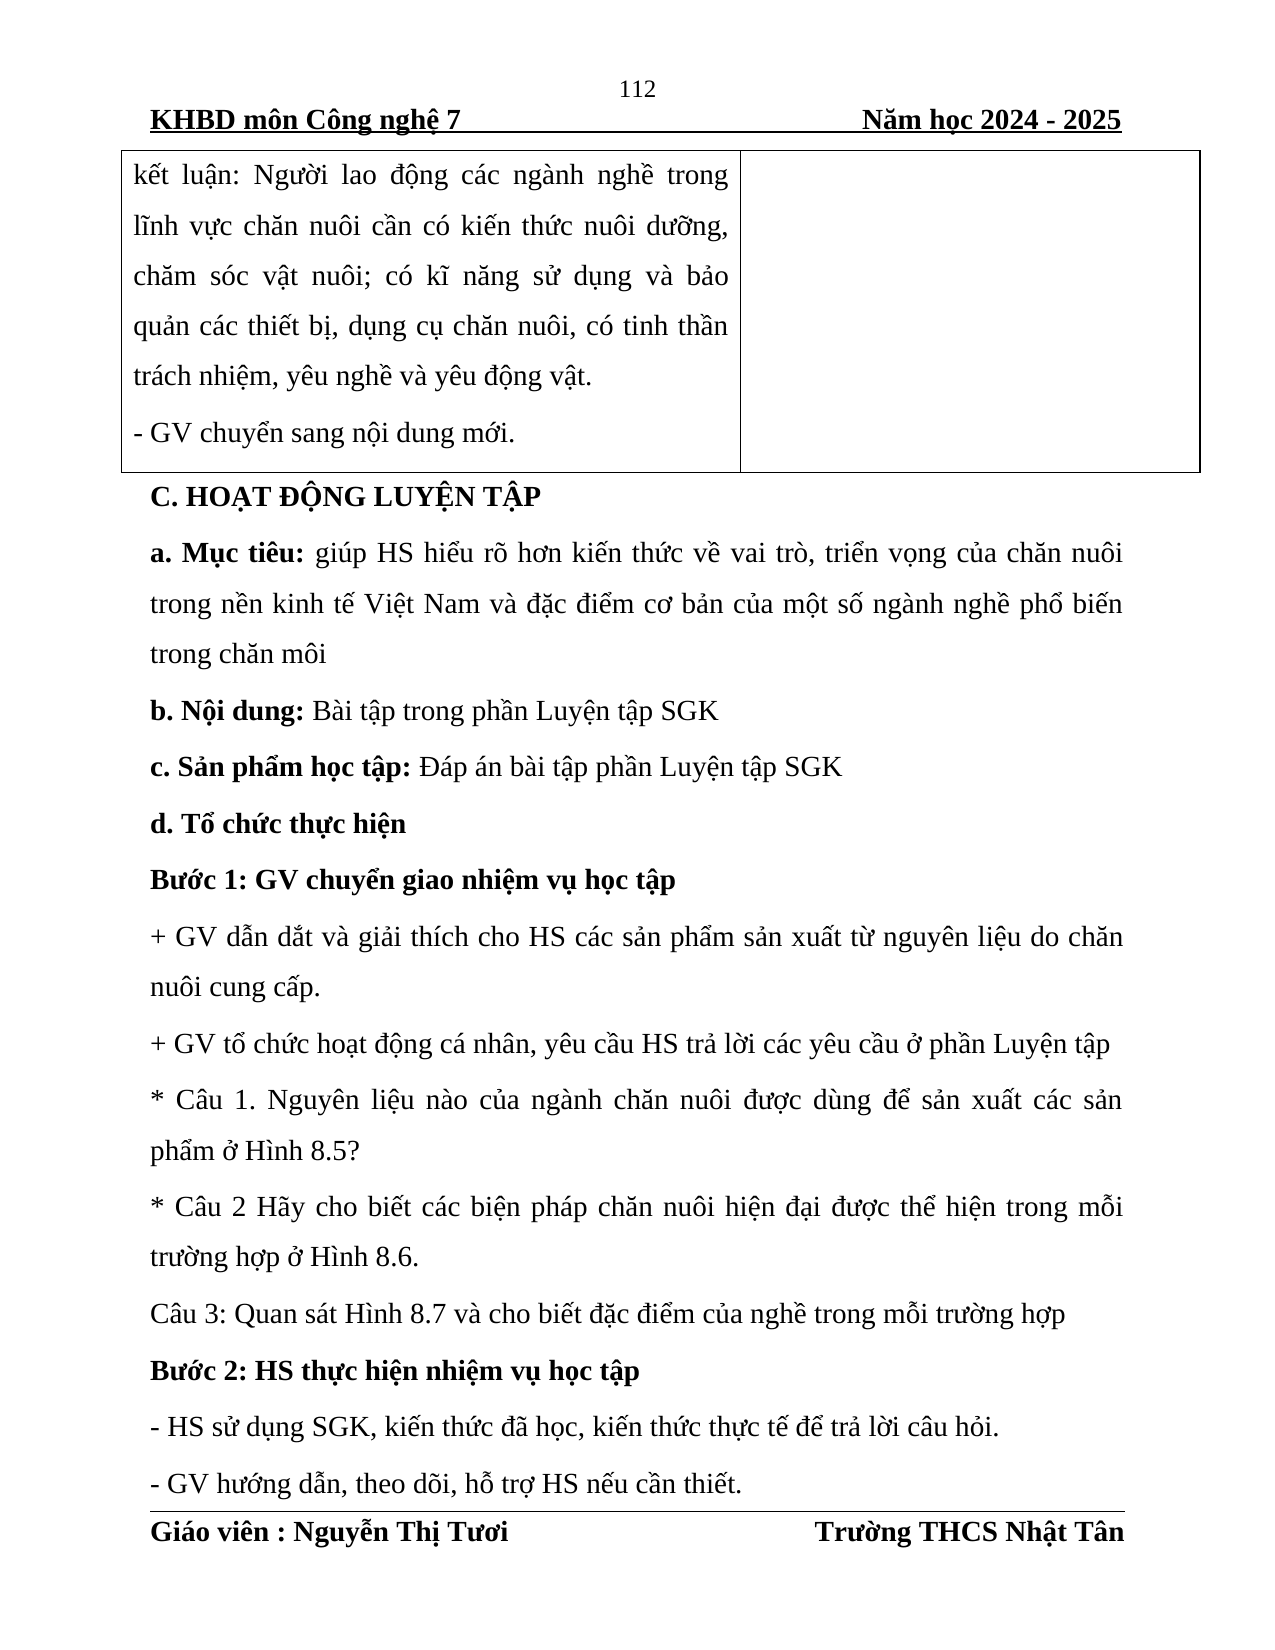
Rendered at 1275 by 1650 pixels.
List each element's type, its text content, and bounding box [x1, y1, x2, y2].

text b. Nội dung: Bài tập trong phần Luyện tập SGK [150, 693, 1125, 726]
text - GV hướng dẫn, theo dõi, hỗ trợ HS nếu cần thiết. [150, 1466, 1125, 1499]
text Bước 2: HS thực hiện nhiệm vụ học tập [150, 1353, 1125, 1386]
text - HS sử dụng SGK, kiến thức đã học, kiến thức thực tế để trả lời câu hỏi. [150, 1409, 1125, 1443]
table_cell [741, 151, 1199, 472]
text C. HOẠT ĐỘNG LUYỆN TẬP [150, 479, 1125, 512]
text c. Sản phẩm học tập: Đáp án bài tập phần Luyện tập SGK [150, 749, 1125, 783]
text + GV tổ chức hoạt động cá nhân, yêu cầu HS trả lời các yêu cầu ở phần Luyện tập [150, 1026, 1125, 1059]
text + GV dẫn dắt và giải thích cho HS các sản phẩm sản xuất từ nguyên liệu do chăn nuôi cung cấp. [150, 919, 1125, 1003]
text d. Tổ chức thực hiện [150, 806, 1125, 839]
text a. Mục tiêu: giúp HS hiểu rõ hơn kiến thức về vai trò, triển vọng của chăn nuôi trong nền kinh tế Việt Nam và đặc điểm cơ bản của một số ngành nghề phổ biến trong chăn môi [150, 535, 1125, 669]
text * Câu 1. Nguyên liệu nào của ngành chăn nuôi được dùng để sản xuất các sản phẩm ở Hình 8.5? [150, 1082, 1125, 1166]
text Bước 1: GV chuyển giao nhiệm vụ học tập [150, 862, 1125, 896]
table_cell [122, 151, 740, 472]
text Câu 3: Quan sát Hình 8.7 và cho biết đặc điểm của nghề trong mỗi trường hợp [150, 1296, 1125, 1329]
text * Câu 2 Hãy cho biết các biện pháp chăn nuôi hiện đại được thể hiện trong mỗi trường hợp ở Hình 8.6. [150, 1189, 1125, 1273]
